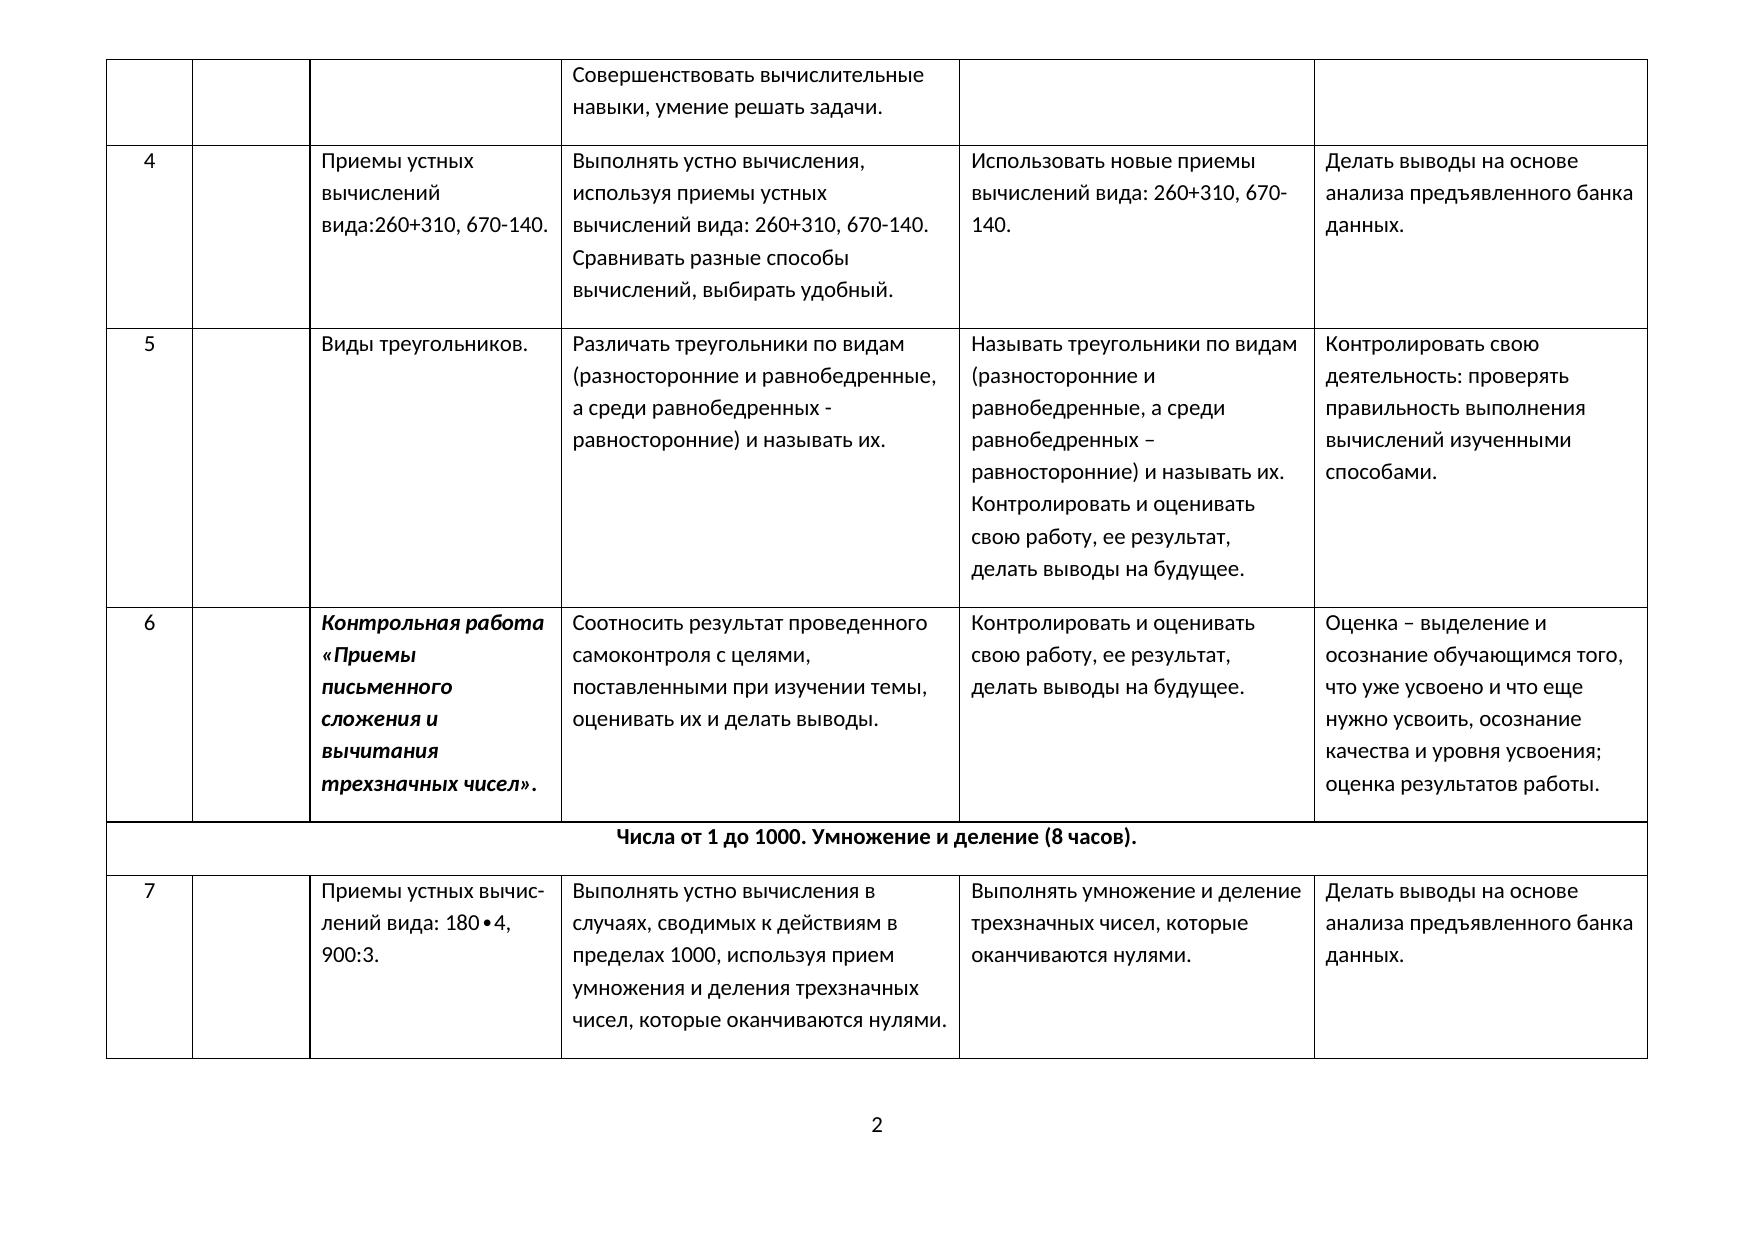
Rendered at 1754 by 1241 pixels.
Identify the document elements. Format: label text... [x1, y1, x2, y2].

table_cell [193, 146, 309, 328]
table_cell [193, 608, 309, 821]
table_cell Использовать новые приемы вычислений вида: 260+310, 670-140. [960, 146, 1314, 328]
table_cell Оценка – выделение и осознание обучающимся того, что уже усвоено и что еще нужно усвоить, осознание качества и уровня усвоения; оценка результатов работы. [1315, 608, 1647, 821]
table_cell [193, 876, 309, 1058]
table_cell Выполнять умножение и деление трехзначных чисел, которые оканчиваются нулями. [960, 876, 1314, 1058]
table_cell 4 [107, 146, 192, 328]
table_cell Делать выводы на основе анализа предъявленного банка данных. [1315, 876, 1647, 1058]
table_cell [193, 329, 309, 607]
table_cell Контролировать и оценивать свою работу, ее результат, делать выводы на будущее. [960, 608, 1314, 821]
table_cell Контрольная работа «Приемы письменного сложения и вычитания трехзначных чисел». [311, 608, 561, 821]
table_cell Называть треугольники по видам (разносторонние и равнобедренные, а среди равнобедренных – равносторонние) и называть их. Контролировать и оценивать свою работу, ее результат, делать выводы на будущее. [960, 329, 1314, 607]
table_cell Приемы устных вычис-лений вида: 180∙4, 900:3. [311, 876, 561, 1058]
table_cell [1315, 60, 1647, 145]
table_cell 7 [107, 876, 192, 1058]
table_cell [562, 60, 959, 145]
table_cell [960, 60, 1314, 145]
table_cell 6 [107, 608, 192, 821]
table_cell 5 [107, 329, 192, 607]
table_cell Приемы устных вычислений вида:260+310, 670-140. [311, 146, 561, 328]
table_cell Делать выводы на основе анализа предъявленного банка данных. [1315, 146, 1647, 328]
table_cell 3 [107, 60, 192, 145]
table_cell Выполнять устно вычисления, используя приемы устных вычислений вида: 260+310, 670-140. Сравнивать разные способы вычислений, выбирать удобный. [562, 146, 959, 328]
table_cell Числа от 1 до 1000. Умножение и деление (8 часов). [107, 823, 1647, 875]
table_cell [193, 60, 309, 145]
table_cell Соотносить результат проведенного самоконтроля с целями, поставленными при изучении темы, оценивать их и делать выводы. [562, 608, 959, 821]
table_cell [311, 60, 561, 145]
table_cell Выполнять устно вычисления в случаях, сводимых к действиям в пределах 1000, используя прием умножения и деления трехзначных чисел, которые оканчиваются нулями. [562, 876, 959, 1058]
table_cell Контролировать свою деятельность: проверять правильность выполнения вычислений изученными способами. [1315, 329, 1647, 607]
table_cell Различать треугольники по видам (разносторонние и равнобедренные, а среди равнобедренных - равносторонние) и называть их. [562, 329, 959, 607]
table_cell Виды треугольников. [311, 329, 561, 607]
